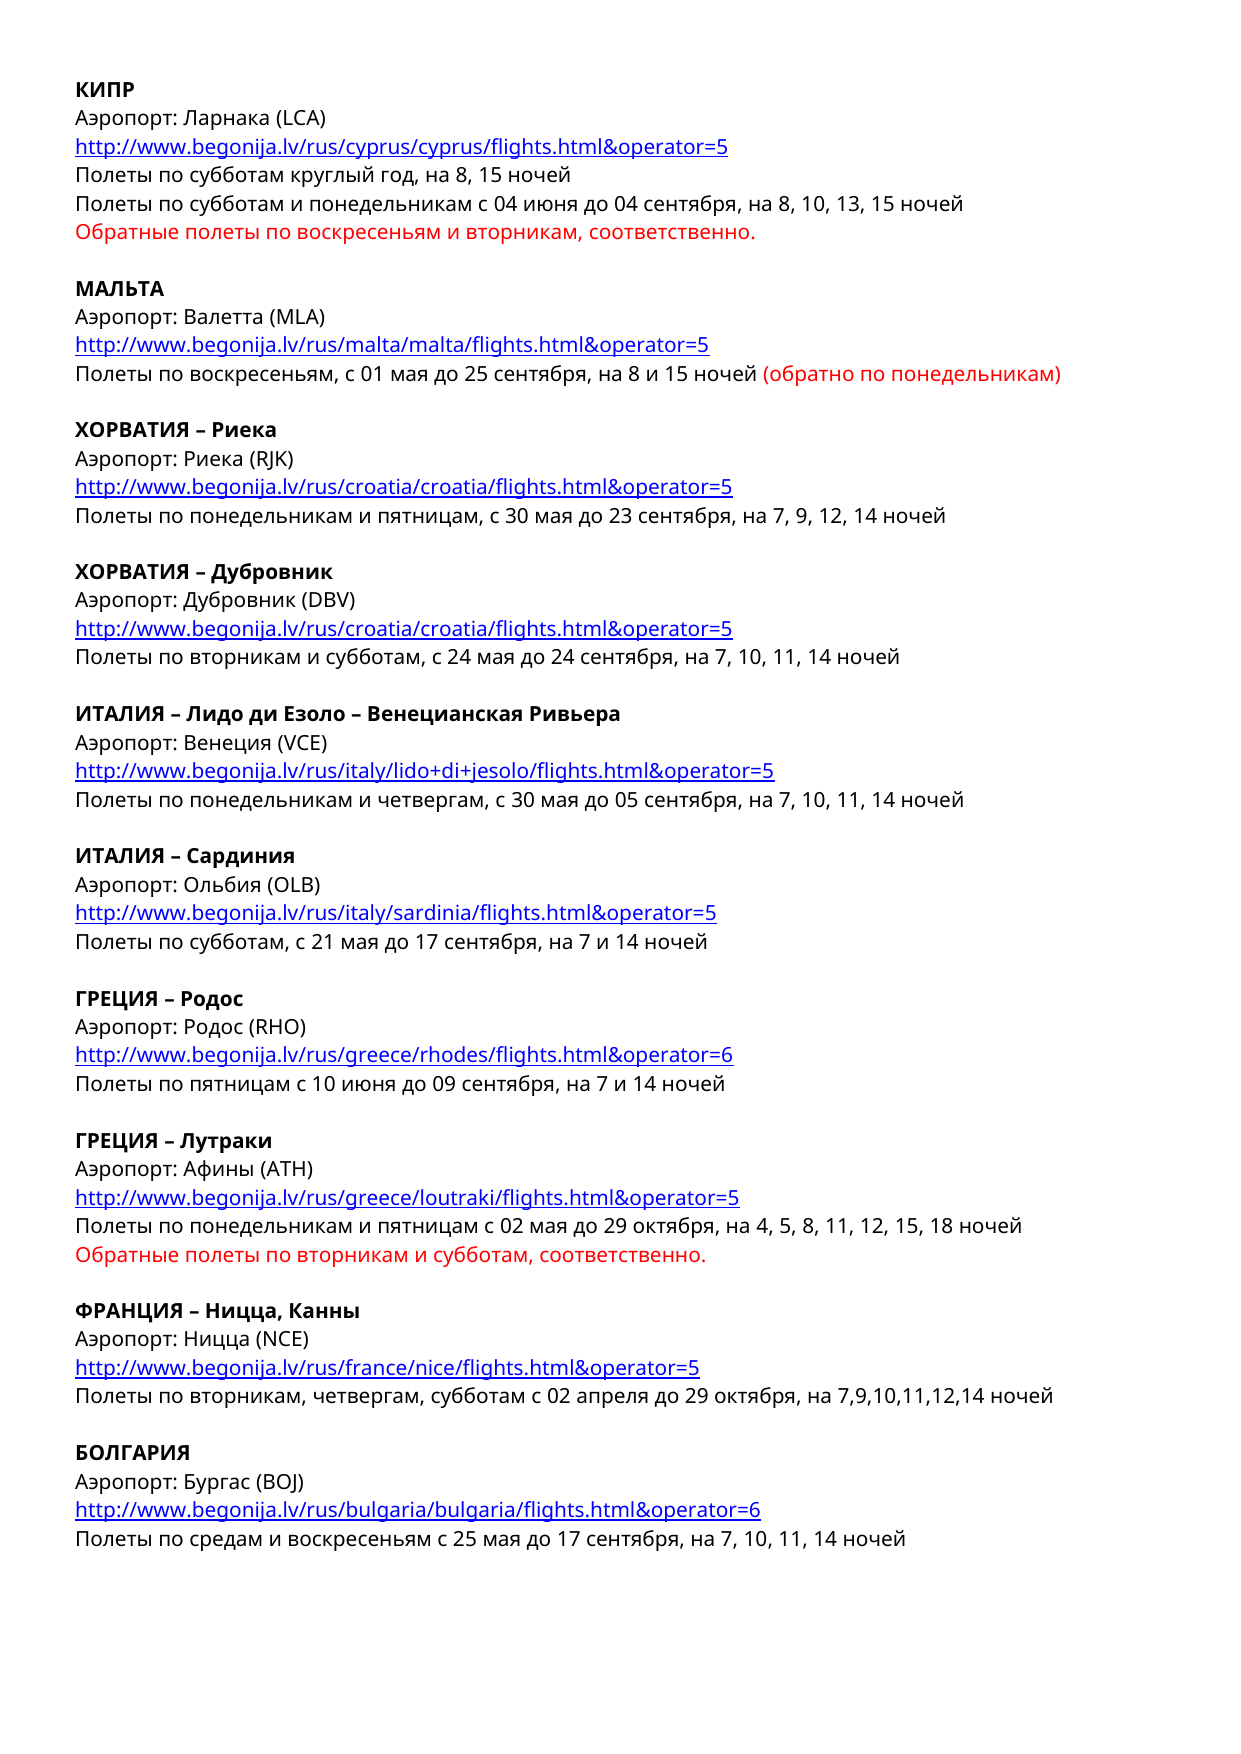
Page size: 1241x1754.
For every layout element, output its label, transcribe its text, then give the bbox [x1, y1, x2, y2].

text ГРЕЦИЯ – Родос [75, 984, 1165, 1012]
text http://www.begonija.lv/rus/greece/rhodes/flights.html&operator=6 [75, 1041, 1165, 1069]
text http://www.begonija.lv/rus/malta/malta/flights.html&operator=5 [75, 331, 1165, 359]
text Полеты по понедельникам и пятницам, с 30 мая до 23 сентября, на 7, 9, 12, 14 ночей [75, 501, 1165, 557]
text Полеты по воскресеньям, с 01 мая до 25 сентября, на 8 и 15 ночей (обратно по понедельникам) [75, 359, 1165, 415]
text http://www.begonija.lv/rus/croatia/croatia/flights.html&operator=5 [75, 614, 1165, 642]
text http://www.begonija.lv/rus/italy/lido+di+jesolo/flights.html&operator=5 [75, 756, 1165, 785]
text Полеты по вторникам, четвергам, субботам с 02 апреля до 29 октября, на 7,9,10,11,12,14 ночей [75, 1381, 1165, 1410]
text http://www.begonija.lv/rus/france/nice/flights.html&operator=5 [75, 1353, 1165, 1381]
text КИПР Аэропорт: Ларнака (LCA) http://www.begonija.lv/rus/cyprus/cyprus/flights.html&operator=5 [75, 75, 1165, 160]
text Полеты по понедельникам и четвергам, с 30 мая до 05 сентября, на 7, 10, 11, 14 ночей [75, 785, 1165, 813]
text ИТАЛИЯ – Лидо ди Езоло – Венецианская Ривьера Аэропорт: Венеция (VCE) [75, 699, 1165, 756]
text Полеты по средам и воскресеньям с 25 мая до 17 сентября, на 7, 10, 11, 14 ночей [75, 1524, 1165, 1552]
text Обратные полеты по вторникам и субботам, соответственно. [75, 1240, 1165, 1296]
text ХОРВАТИЯ – Дубровник Аэропорт: Дубровник (DBV) [75, 557, 1165, 614]
text Полеты по субботам, с 21 мая до 17 сентября, на 7 и 14 ночей [75, 927, 1165, 955]
text Полеты по пятницам с 10 июня до 09 сентября, на 7 и 14 ночей [75, 1069, 1165, 1097]
text Полеты по вторникам и субботам, с 24 мая до 24 сентября, на 7, 10, 11, 14 ночей [75, 642, 1165, 671]
text http://www.begonija.lv/rus/croatia/croatia/flights.html&operator=5 [75, 472, 1165, 501]
text ХОРВАТИЯ – Риека Аэропорт: Риека (RJK) [75, 415, 1165, 472]
text ГРЕЦИЯ – Лутраки Аэропорт: Афины (ATH) [75, 1126, 1165, 1183]
text ИТАЛИЯ – Сардиния Аэропорт: Ольбия (OLB) [75, 842, 1165, 898]
text Полеты по понедельникам и пятницам с 02 мая до 29 октября, на 4, 5, 8, 11, 12, 15, 18 ночей [75, 1211, 1165, 1240]
text Полеты по субботам круглый год, на 8, 15 ночей [75, 160, 1165, 189]
text Полеты по субботам и понедельникам с 04 июня до 04 сентября, на 8, 10, 13, 15 ночей Обратные полеты по воскресеньям и вторникам, соответственно. [75, 189, 1165, 274]
text Аэропорт: Бургас (BOJ) http://www.begonija.lv/rus/bulgaria/bulgaria/flights.html&operator=6 [75, 1467, 1165, 1524]
text ФРАНЦИЯ – Ницца, Канны Аэропорт: Ницца (NCE) [75, 1296, 1165, 1353]
text http://www.begonija.lv/rus/greece/loutraki/flights.html&operator=5 [75, 1183, 1165, 1211]
text МАЛЬТА Аэропорт: Валетта (MLA) [75, 274, 1165, 331]
text БОЛГАРИЯ [75, 1438, 1165, 1467]
text Аэропорт: Родос (RHO) [75, 1012, 1165, 1041]
text http://www.begonija.lv/rus/italy/sardinia/flights.html&operator=5 [75, 898, 1165, 927]
